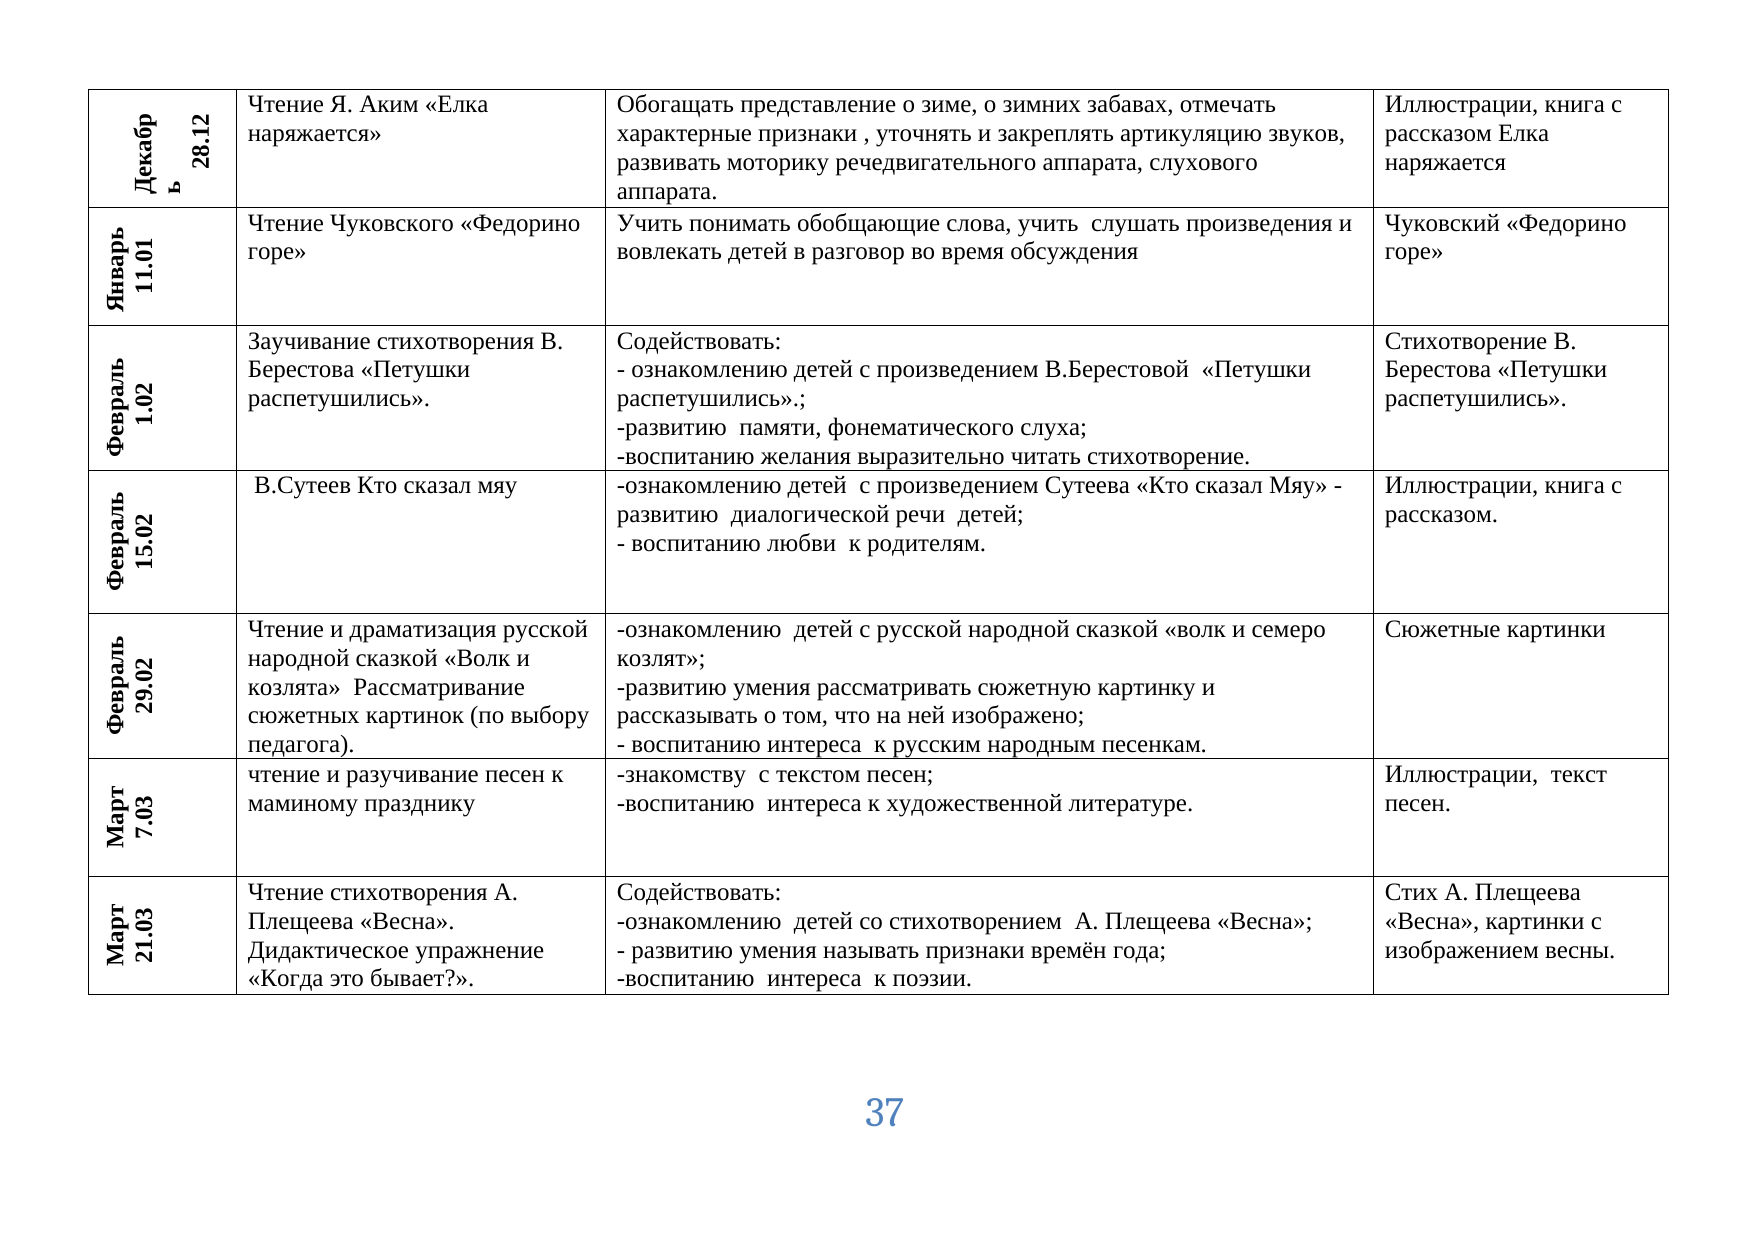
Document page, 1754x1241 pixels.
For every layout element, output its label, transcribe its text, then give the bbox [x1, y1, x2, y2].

table_cell Содействовать: -ознакомлению детей со стихотворением А. Плещеева «Весна»; - развитию умения называть признаки времён года; -воспитанию интереса к поэзии. [606, 877, 1373, 994]
table_cell Чуковский «Федорино горе» [1374, 208, 1668, 325]
table_cell Февраль 1.02 [89, 326, 236, 469]
table_cell Январь 11.01 [89, 208, 236, 325]
table_cell Февраль 29.02 [89, 614, 236, 758]
table_cell Иллюстрации, книга с рассказом Елка наряжается [1374, 90, 1668, 207]
table_cell Март 21.03 [89, 877, 236, 994]
table_cell Февраль 15.02 [89, 471, 236, 613]
table_cell Чтение Я. Аким «Елка наряжается» [237, 90, 605, 207]
table_cell Иллюстрации, книга с рассказом. [1374, 471, 1668, 613]
table_cell Март 7.03 [89, 759, 236, 876]
table_cell Учить понимать обобщающие слова, учить слушать произведения и вовлекать детей в разговор во время обсуждения [606, 208, 1373, 325]
table_cell Стихотворение В. Берестова «Петушки распетушились». [1374, 326, 1668, 469]
table_cell В.Сутеев Кто сказал мяу [237, 471, 605, 613]
table_cell Чтение стихотворения А. Плещеева «Весна». Дидактическое упражнение «Когда это бывает?». [237, 877, 605, 994]
table_cell Стих А. Плещеева «Весна», картинки с изображением весны. [1374, 877, 1668, 994]
table_cell Декабрь 28.12 [89, 90, 236, 207]
table_cell Иллюстрации, текст песен. [1374, 759, 1668, 876]
table_cell Обогащать представление о зиме, о зимних забавах, отмечать характерные признаки , уточнять и закреплять артикуляцию звуков, развивать моторику речедвигательного аппарата, слухового аппарата. [606, 90, 1373, 207]
table_cell -ознакомлению детей с произведением Сутеева «Кто сказал Мяу» -развитию диалогической речи детей; - воспитанию любви к родителям. [606, 471, 1373, 613]
table_cell Чтение Чуковского «Федорино горе» [237, 208, 605, 325]
table_cell чтение и разучивание песен к маминому празднику [237, 759, 605, 876]
table_cell -знакомству с текстом песен; -воспитанию интереса к художественной литературе. [606, 759, 1373, 876]
table_cell Чтение и драматизация русской народной сказкой «Волк и козлята» Рассматривание сюжетных картинок (по выбору педагога). [237, 614, 605, 758]
table_cell Содействовать: - ознакомлению детей с произведением В.Берестовой «Петушки распетушились».; -развитию памяти, фонематического слуха; -воспитанию желания выразительно читать стихотворение. [606, 326, 1373, 469]
table_cell -ознакомлению детей с русской народной сказкой «волк и семеро козлят»; -развитию умения рассматривать сюжетную картинку и рассказывать о том, что на ней изображено; - воспитанию интереса к русским народным песенкам. [606, 614, 1373, 758]
table_cell Сюжетные картинки [1374, 614, 1668, 758]
table_cell Заучивание стихотворения В. Берестова «Петушки распетушились». [237, 326, 605, 469]
